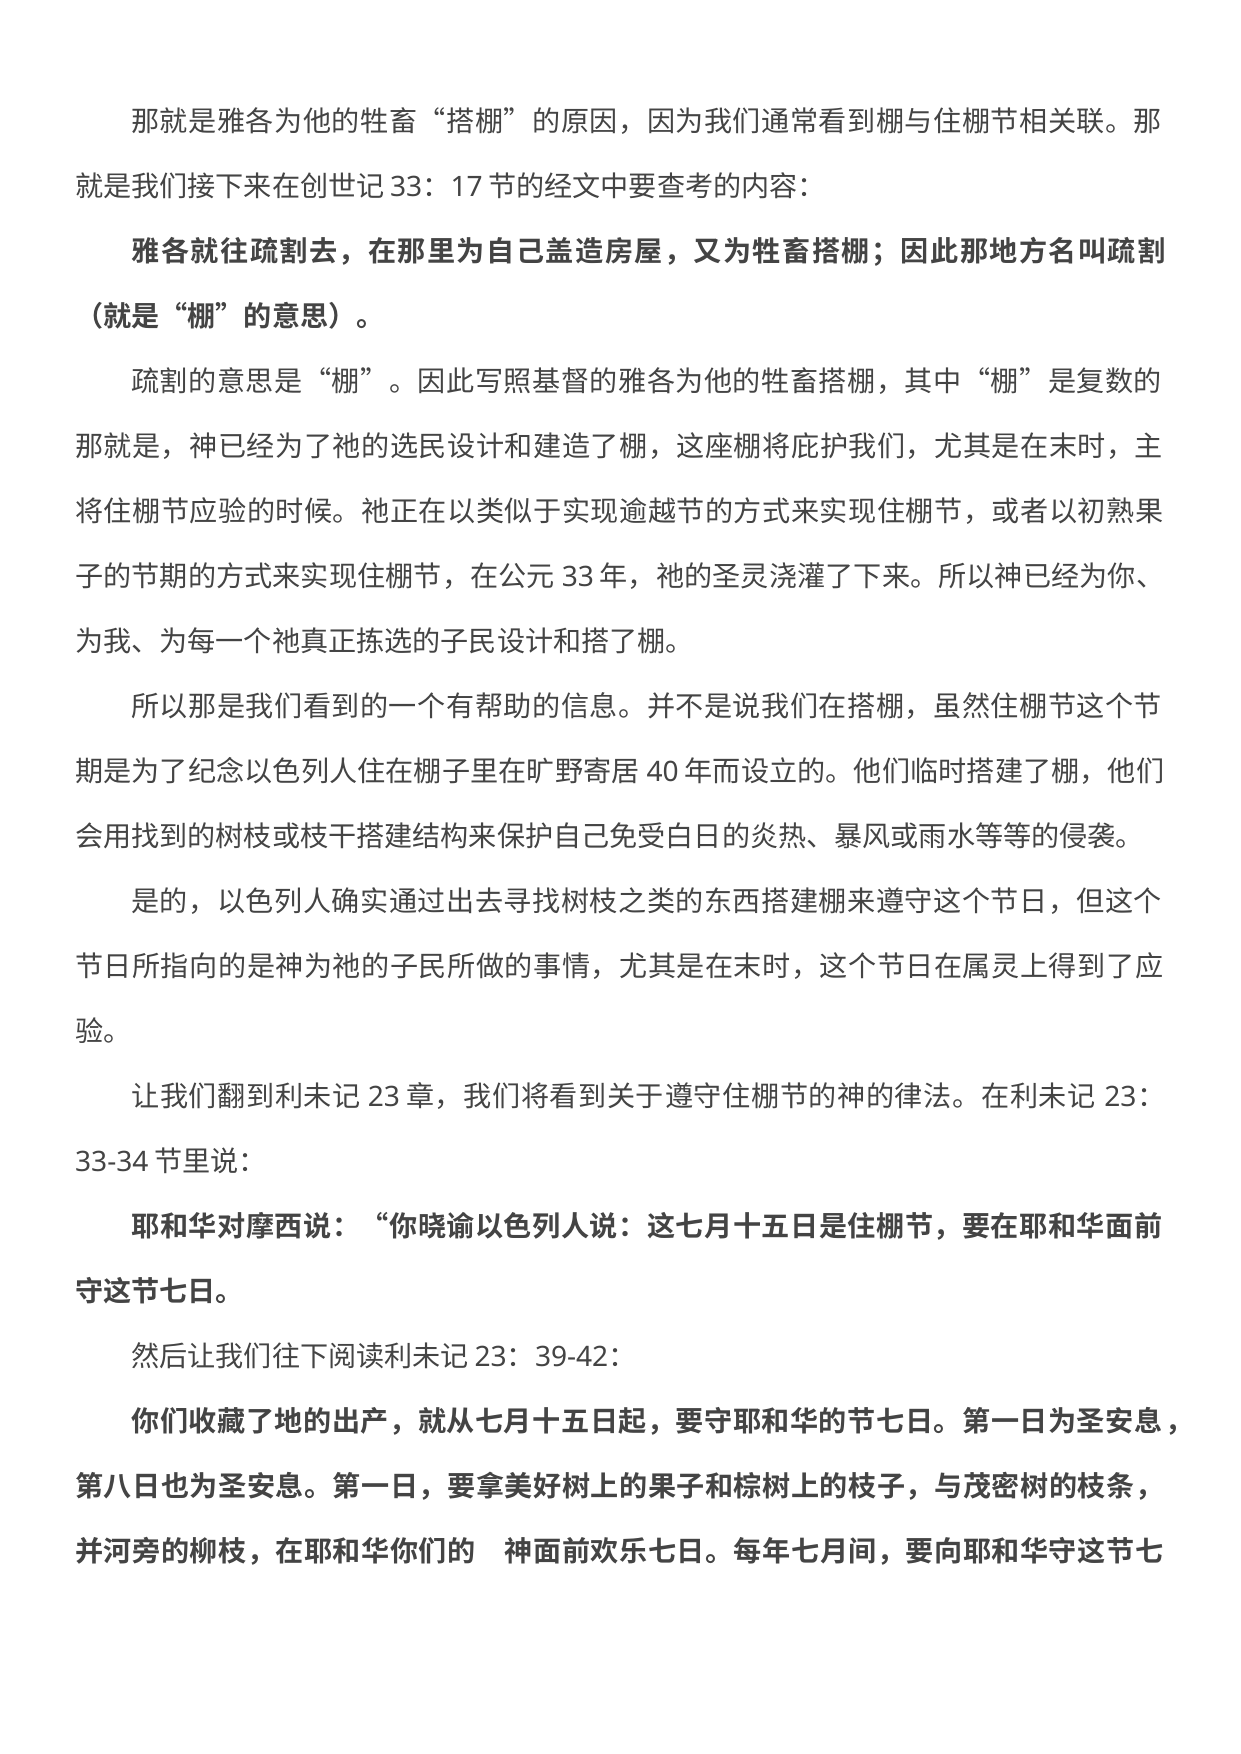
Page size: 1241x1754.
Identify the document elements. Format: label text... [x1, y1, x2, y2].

text 耶和华对摩西说：“你晓谕以色列人说：这七月十五日是住棚节，要在耶和华面前守这节七日。 [75, 1191, 1165, 1321]
text 那就是雅各为他的牲畜“搭棚”的原因，因为我们通常看到棚与住棚节相关联。那就是我们接下来在创世记33：17节的经文中要查考的内容： [75, 86, 1165, 216]
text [75, 1386, 1165, 1581]
text 然后让我们往下阅读利未记23：39-42： [75, 1321, 1165, 1386]
text 所以那是我们看到的一个有帮助的信息。并不是说我们在搭棚，虽然住棚节这个节期是为了纪念以色列人住在棚子里在旷野寄居40年而设立的。他们临时搭建了棚，他们会用找到的树枝或枝干搭建结构来保护自己免受白日的炎热、暴风或雨水等等的侵袭。 [75, 671, 1165, 866]
text 是的，以色列人确实通过出去寻找树枝之类的东西搭建棚来遵守这个节日，但这个节日所指向的是神为祂的子民所做的事情，尤其是在末时，这个节日在属灵上得到了应验。 [75, 866, 1165, 1061]
text 疏割的意思是“棚”。因此写照基督的雅各为他的牲畜搭棚，其中“棚”是复数的。那就是，神已经为了祂的选民设计和建造了棚，这座棚将庇护我们，尤其是在末时，主将住棚节应验的时候。祂正在以类似于实现逾越节的方式来实现住棚节，或者以初熟果子的节期的方式来实现住棚节，在公元33年，祂的圣灵浇灌了下来。所以神已经为你、为我、为每一个祂真正拣选的子民设计和搭了棚。 [75, 346, 1165, 671]
text 让我们翻到利未记23章，我们将看到关于遵守住棚节的神的律法。在利未记23：33-34节里说： [75, 1061, 1165, 1191]
text 雅各就往疏割去，在那里为自己盖造房屋，又为牲畜搭棚；因此那地方名叫疏割（就是“棚”的意思）。 [75, 216, 1165, 346]
